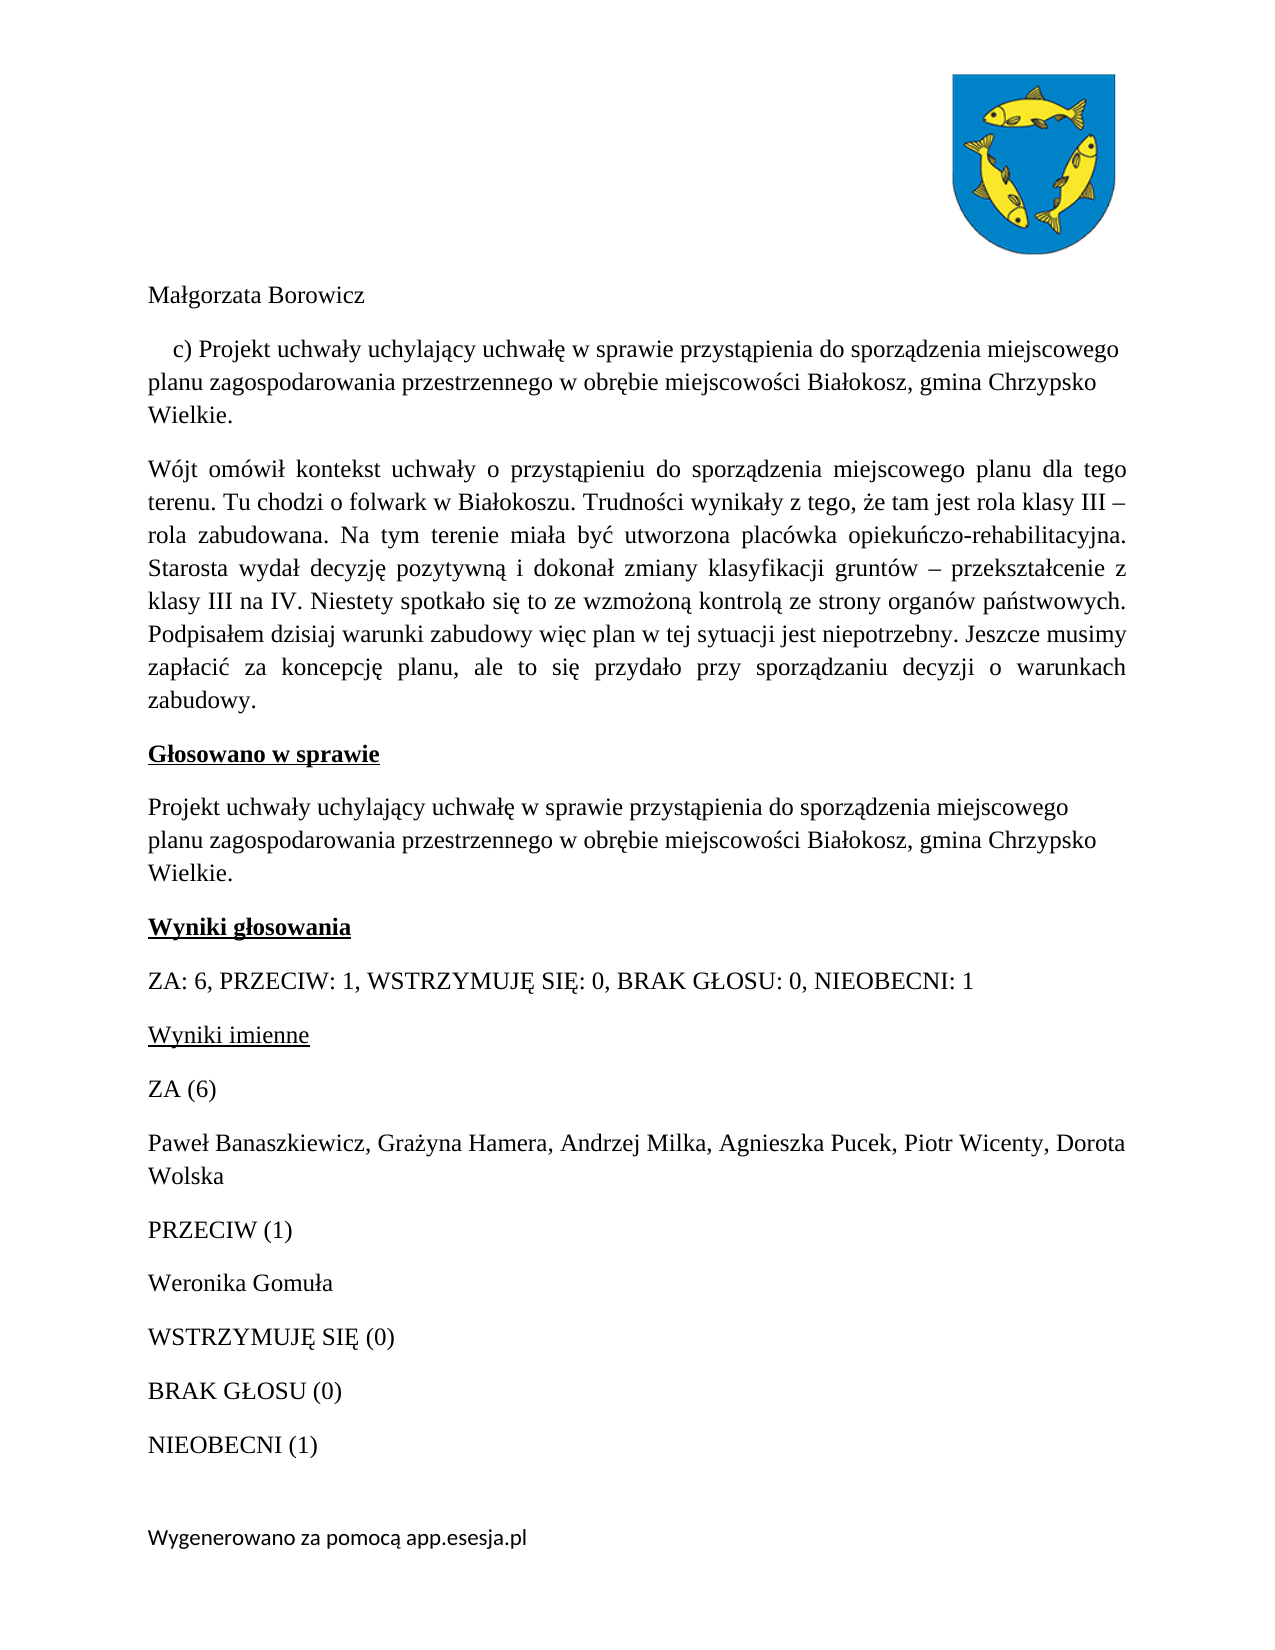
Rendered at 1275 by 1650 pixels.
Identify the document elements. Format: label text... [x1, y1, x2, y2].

text ZA: 6, PRZECIW: 1, WSTRZYMUJĘ SIĘ: 0, BRAK GŁOSU: 0, NIEOBECNI: 1 [148, 966, 1127, 995]
text Weronika Gomuła [148, 1268, 1127, 1297]
text ZA (6) [148, 1074, 1127, 1103]
text Głosowano w sprawie [148, 739, 1127, 767]
text BRAK GŁOSU (0) [148, 1376, 1127, 1405]
text c) Projekt uchwały uchylający uchwałę w sprawie przystąpienia do sporządzenia miejscowego planu zagospodarowania przestrzennego w obrębie miejscowości Białokosz, gmina Chrzypsko Wielkie. [148, 334, 1127, 428]
text Projekt uchwały uchylający uchwałę w sprawie przystąpienia do sporządzenia miejscowego planu zagospodarowania przestrzennego w obrębie miejscowości Białokosz, gmina Chrzypsko Wielkie. [148, 792, 1127, 887]
text Wyniki imienne [148, 1020, 1127, 1049]
text Paweł Banaszkiewicz, Grażyna Hamera, Andrzej Milka, Agnieszka Pucek, Piotr Wicenty, Dorota Wolska [148, 1128, 1127, 1189]
text Wyniki głosowania [148, 912, 1127, 941]
text WSTRZYMUJĘ SIĘ (0) [148, 1322, 1127, 1351]
text Małgorzata Borowicz [148, 280, 1127, 309]
text Wójt omówił kontekst uchwały o przystąpieniu do sporządzenia miejscowego planu dla tego terenu. Tu chodzi o folwark w Białokoszu. Trudności wynikały z tego, że tam jest rola klasy III – rola zabudowana. Na tym terenie miała być utworzona placówka opiekuńczo-rehabilitacyjna. Starosta wydał decyzję pozytywną i dokonał zmiany klasyfikacji gruntów – przekształcenie z klasy III na IV. Niestety spotkało się to ze wzmożoną kontrolą ze strony organów państwowych. Podpisałem dzisiaj warunki zabudowy więc plan w tej sytuacji jest niepotrzebny. Jeszcze musimy zapłacić za koncepcję planu, ale to się przydało przy sporządzaniu decyzji o warunkach zabudowy. [148, 454, 1127, 713]
text PRZECIW (1) [148, 1215, 1127, 1243]
text NIEOBECNI (1) [148, 1430, 1127, 1459]
